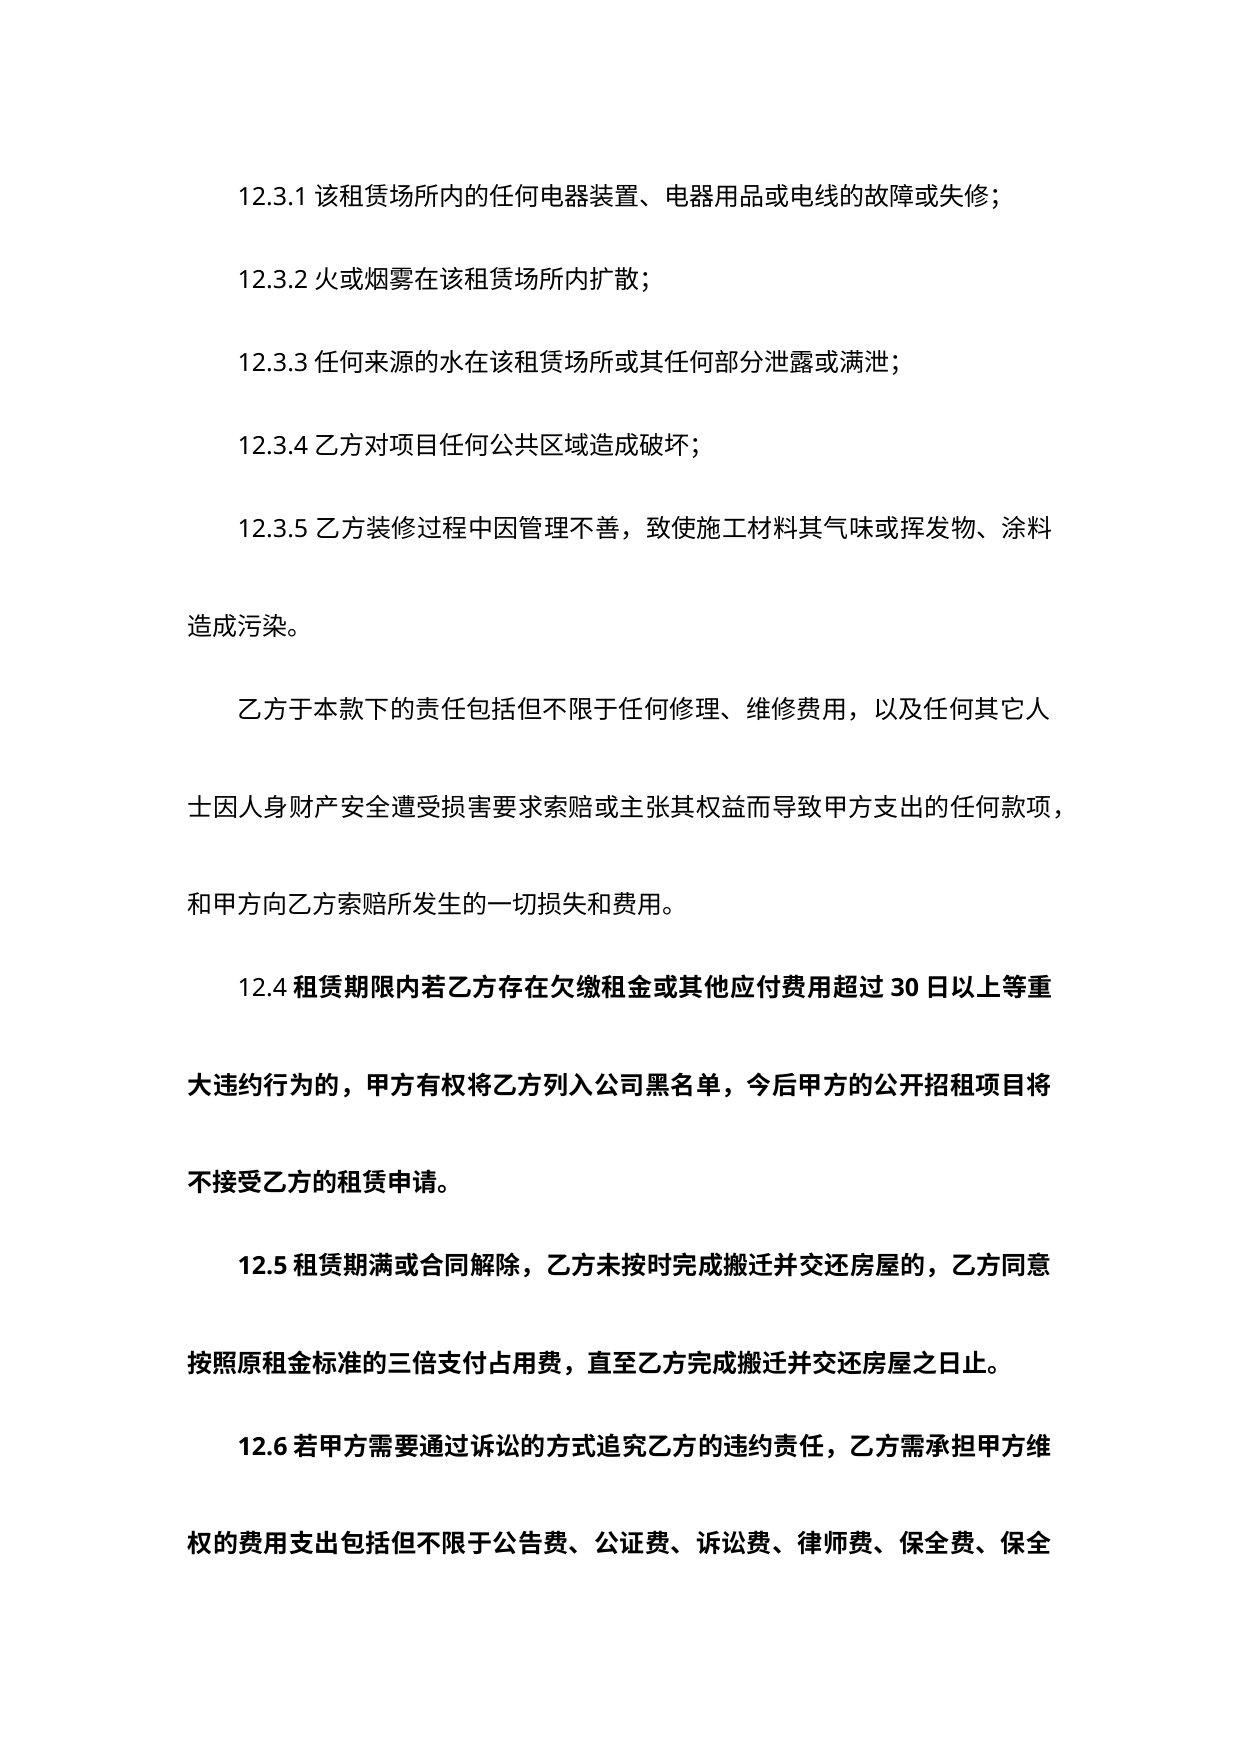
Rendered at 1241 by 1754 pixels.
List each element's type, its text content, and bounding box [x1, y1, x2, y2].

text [187, 1412, 1053, 1574]
text 12.3.1 该租赁场所内的任何电器装置、电器用品或电线的故障或失修； [187, 162, 1053, 227]
text 乙方于本款下的责任包括但不限于任何修理、维修费用，以及任何其它人士因人身财产安全遭受损害要求索赔或主张其权益而导致甲方支出的任何款项，和甲方向乙方索赔所发生的一切损失和费用。 [187, 675, 1053, 935]
text 12.5租赁期满或合同解除，乙方未按时完成搬迁并交还房屋的，乙方同意按照原租金标准的三倍支付占用费，直至乙方完成搬迁并交还房屋之日止。 [187, 1231, 1053, 1394]
text 12.3.2 火或烟雾在该租赁场所内扩散； [187, 245, 1053, 310]
text 12.3.4 乙方对项目任何公共区域造成破坏； [187, 411, 1053, 476]
text 12.3.3 任何来源的水在该租赁场所或其任何部分泄露或满泄； [187, 328, 1053, 393]
text 12.3.5 乙方装修过程中因管理不善，致使施工材料其气味或挥发物、涂料造成污染。 [187, 494, 1053, 657]
text 12.4租赁期限内若乙方存在欠缴租金或其他应付费用超过30日以上等重大违约行为的，甲方有权将乙方列入公司黑名单，今后甲方的公开招租项目将不接受乙方的租赁申请。 [187, 953, 1053, 1213]
